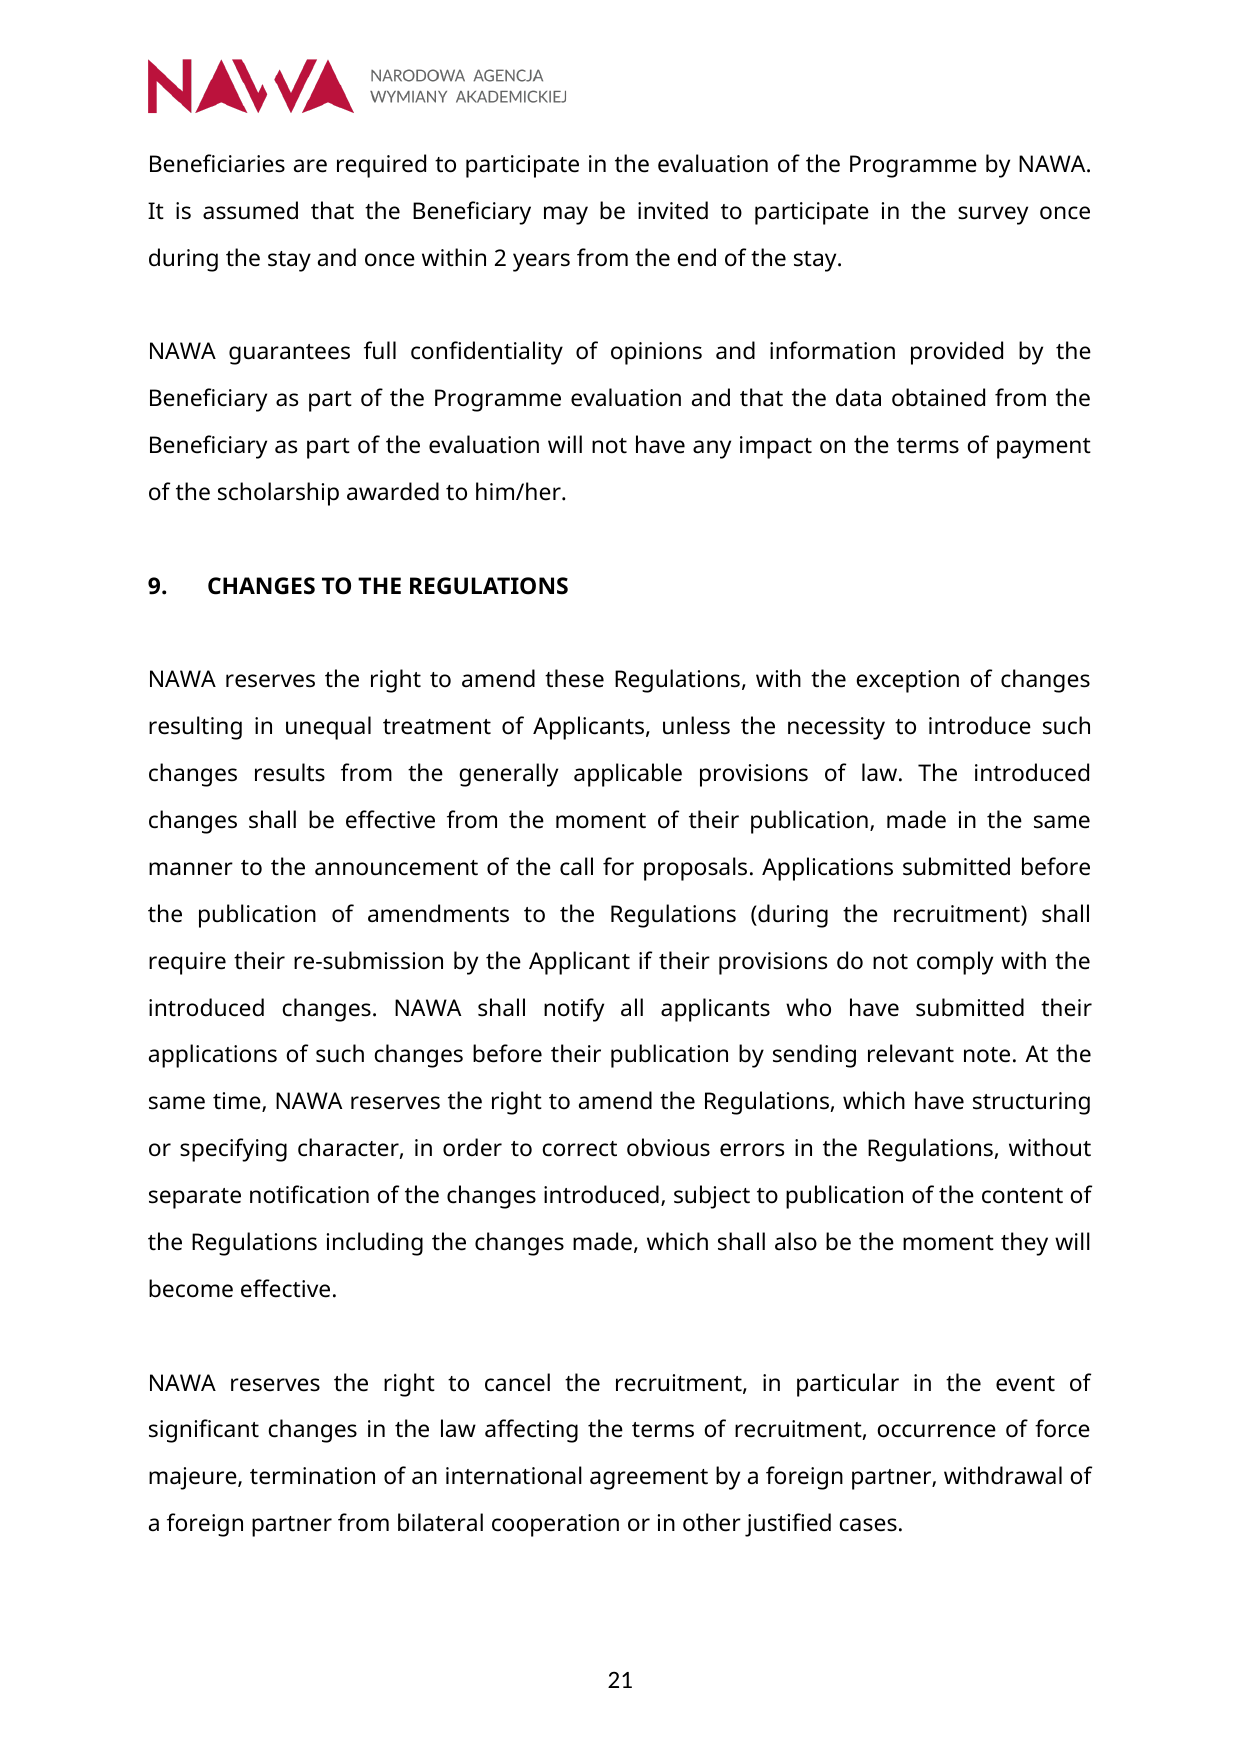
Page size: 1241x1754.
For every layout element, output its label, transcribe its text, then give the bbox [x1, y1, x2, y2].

subtitle CHANGES TO THE REGULATIONS [148, 569, 1092, 601]
text NAWA reserves the right to cancel the recruitment, in particular in the event of significant changes in the law affecting the terms of recruitment, occurrence of force majeure, termination of an international agreement by a foreign partner, withdrawal of a foreign partner from bilateral cooperation or in other justified cases. [148, 1366, 1092, 1538]
picture [147, 58, 567, 114]
text NAWA guarantees full confidentiality of opinions and information provided by the Beneficiary as part of the Programme evaluation and that the data obtained from the Beneficiary as part of the evaluation will not have any impact on the terms of payment of the scholarship awarded to him/her. [148, 335, 1092, 507]
text Beneficiaries are required to participate in the evaluation of the Programme by NAWA. It is assumed that the Beneficiary may be invited to participate in the survey once during the stay and once within 2 years from the end of the stay. [148, 148, 1092, 273]
text NAWA reserves the right to amend these Regulations, with the exception of changes resulting in unequal treatment of Applicants, unless the necessity to introduce such changes results from the generally applicable provisions of law. The introduced changes shall be effective from the moment of their publication, made in the same manner to the announcement of the call for proposals. Applications submitted before the publication of amendments to the Regulations (during the recruitment) shall require their re-submission by the Applicant if their provisions do not comply with the introduced changes. NAWA shall notify all applicants who have submitted their applications of such changes before their publication by sending relevant note. At the same time, NAWA reserves the right to amend the Regulations, which have structuring or specifying character, in order to correct obvious errors in the Regulations, without separate notification of the changes introduced, subject to publication of the content of the Regulations including the changes made, which shall also be the moment they will become effective. [148, 663, 1092, 1304]
